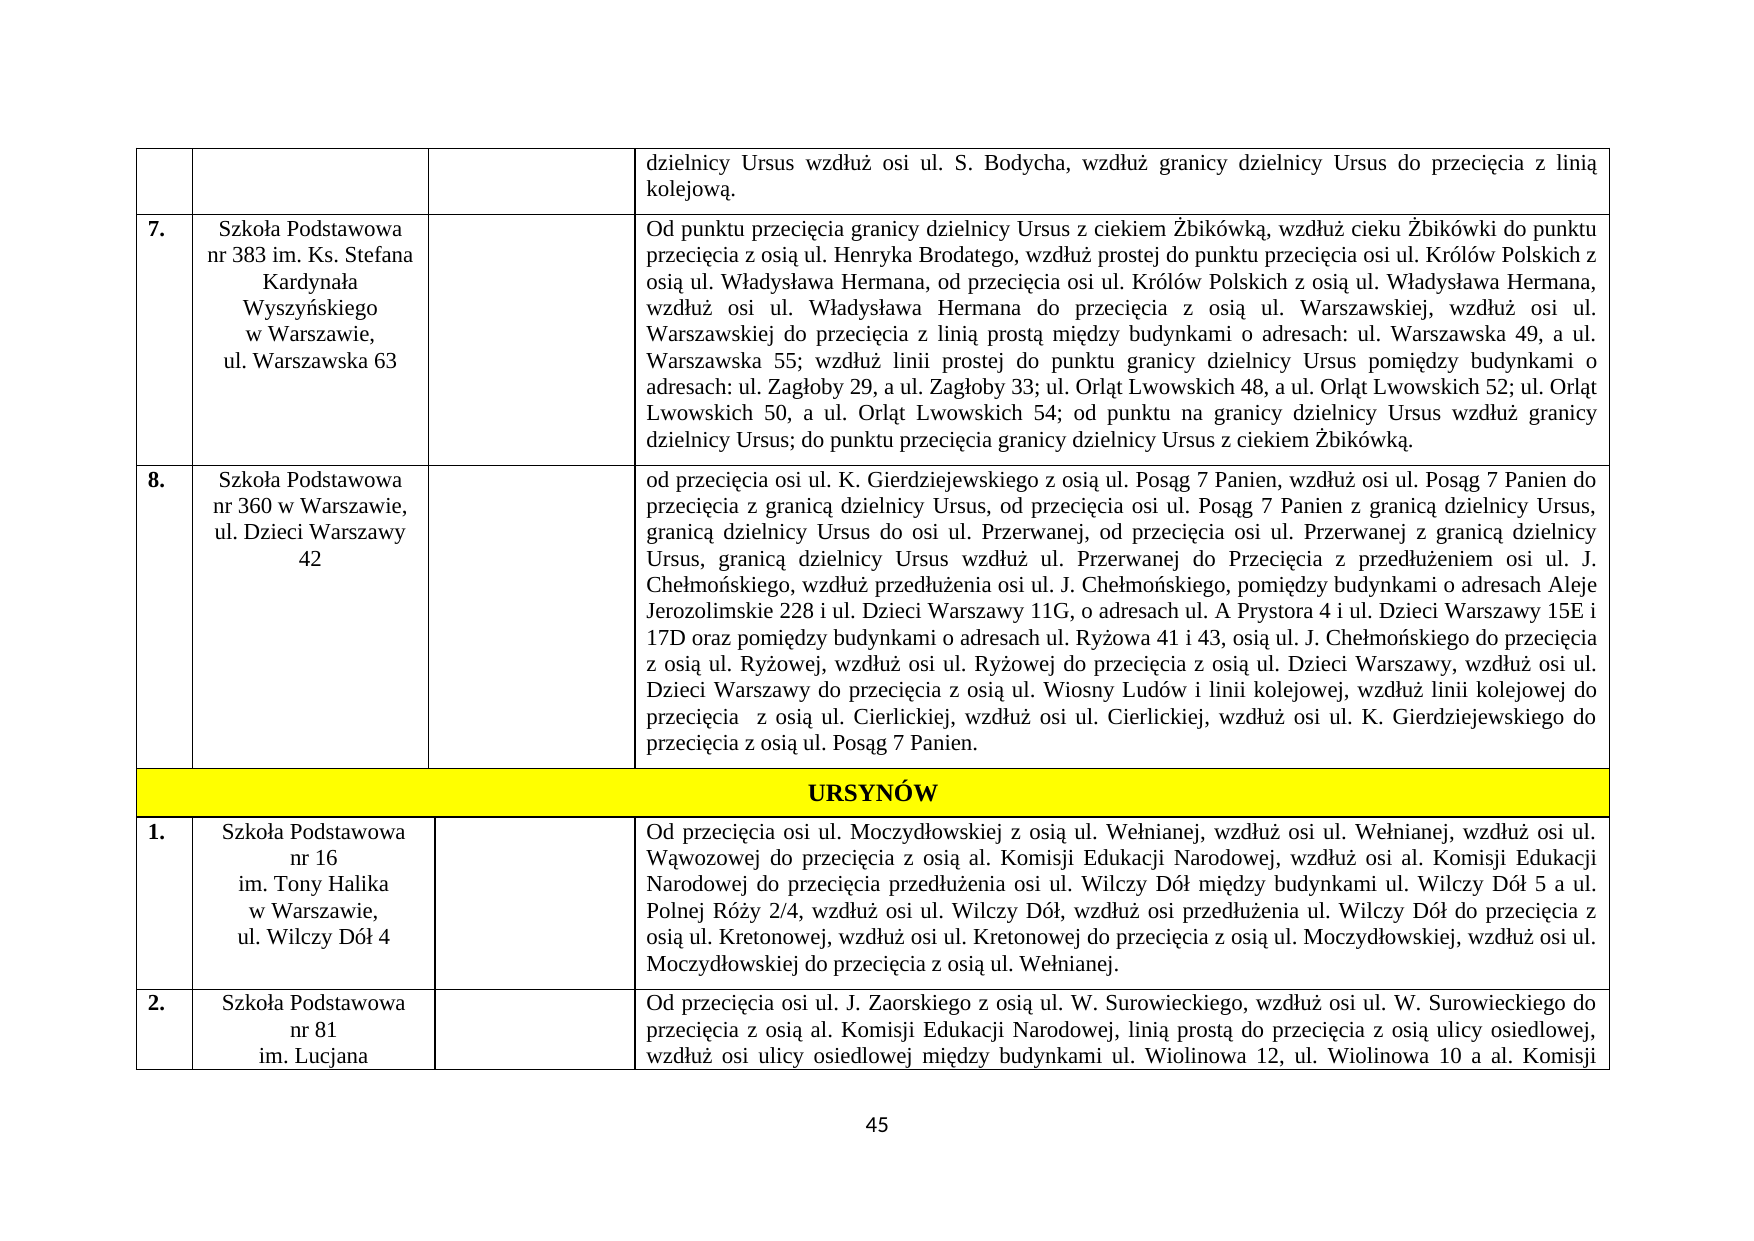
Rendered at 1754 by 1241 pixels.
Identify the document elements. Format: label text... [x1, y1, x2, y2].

table_cell [429, 149, 634, 214]
table_cell Szkoła Podstawowa nr 383 im. Ks. Stefana Kardynała Wyszyńskiego w Warszawie, ul. Warszawska 63 [193, 215, 428, 465]
table_header Szkoła Podstawowa nr 16 im. Tony Halika w Warszawie, ul. Wilczy Dół 4 [193, 818, 434, 988]
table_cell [193, 149, 428, 214]
table_header Od przecięcia osi ul. Moczydłowskiej z osią ul. Wełnianej, wzdłuż osi ul. Wełnianej, wzdłuż osi ul. Wąwozowej do przecięcia z osią al. Komisji Edukacji Narodowej, wzdłuż osi al. Komisji Edukacji Narodowej do przecięcia przedłużenia osi ul. Wilczy Dół między budynkami ul. Wilczy Dół 5 a ul. Polnej Róży 2/4, wzdłuż osi ul. Wilczy Dół, wzdłuż osi przedłużenia ul. Wilczy Dół do przecięcia z osią ul. Kretonowej, wzdłuż osi ul. Kretonowej do przecięcia z osią ul. Moczydłowskiej, wzdłuż osi ul. Moczydłowskiej do przecięcia z osią ul. Wełnianej. [636, 818, 1609, 988]
table_cell [137, 149, 192, 214]
table_cell [137, 215, 192, 465]
table_cell [137, 990, 192, 1068]
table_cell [636, 990, 1609, 1068]
table_cell [137, 466, 192, 768]
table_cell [636, 149, 1609, 214]
table_header [137, 818, 192, 988]
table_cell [193, 990, 434, 1068]
table_cell Szkoła Podstawowa nr 360 w Warszawie, ul. Dzieci Warszawy 42 [193, 466, 428, 768]
table_cell URSYNÓW [137, 769, 1609, 816]
table_cell [429, 215, 634, 465]
table_header [436, 818, 634, 988]
table_cell od przecięcia osi ul. K. Gierdziejewskiego z osią ul. Posąg 7 Panien, wzdłuż osi ul. Posąg 7 Panien do przecięcia z granicą dzielnicy Ursus, od przecięcia osi ul. Posąg 7 Panien z granicą dzielnicy Ursus, granicą dzielnicy Ursus do osi ul. Przerwanej, od przecięcia osi ul. Przerwanej z granicą dzielnicy Ursus, granicą dzielnicy Ursus wzdłuż ul. Przerwanej do Przecięcia z przedłużeniem osi ul. J. Chełmońskiego, wzdłuż przedłużenia osi ul. J. Chełmońskiego, pomiędzy budynkami o adresach Aleje Jerozolimskie 228 i ul. Dzieci Warszawy 11G, o adresach ul. A Prystora 4 i ul. Dzieci Warszawy 15E i 17D oraz pomiędzy budynkami o adresach ul. Ryżowa 41 i 43, osią ul. J. Chełmońskiego do przecięcia z osią ul. Ryżowej, wzdłuż osi ul. Ryżowej do przecięcia z osią ul. Dzieci Warszawy, wzdłuż osi ul. Dzieci Warszawy do przecięcia z osią ul. Wiosny Ludów i linii kolejowej, wzdłuż linii kolejowej do przecięcia z osią ul. Cierlickiej, wzdłuż osi ul. Cierlickiej, wzdłuż osi ul. K. Gierdziejewskiego do przecięcia z osią ul. Posąg 7 Panien. [636, 466, 1609, 768]
table_cell Od punktu przecięcia granicy dzielnicy Ursus z ciekiem Żbikówką, wzdłuż cieku Żbikówki do punktu przecięcia z osią ul. Henryka Brodatego, wzdłuż prostej do punktu przecięcia osi ul. Królów Polskich z osią ul. Władysława Hermana, od przecięcia osi ul. Królów Polskich z osią ul. Władysława Hermana, wzdłuż osi ul. Władysława Hermana do przecięcia z osią ul. Warszawskiej, wzdłuż osi ul. Warszawskiej do przecięcia z linią prostą między budynkami o adresach: ul. Warszawska 49, a ul. Warszawska 55; wzdłuż linii prostej do punktu granicy dzielnicy Ursus pomiędzy budynkami o adresach: ul. Zagłoby 29, a ul. Zagłoby 33; ul. Orląt Lwowskich 48, a ul. Orląt Lwowskich 52; ul. Orląt Lwowskich 50, a ul. Orląt Lwowskich 54; od punktu na granicy dzielnicy Ursus wzdłuż granicy dzielnicy Ursus; do punktu przecięcia granicy dzielnicy Ursus z ciekiem Żbikówką. [636, 215, 1609, 465]
table_cell [429, 466, 634, 768]
table_cell [436, 990, 634, 1068]
